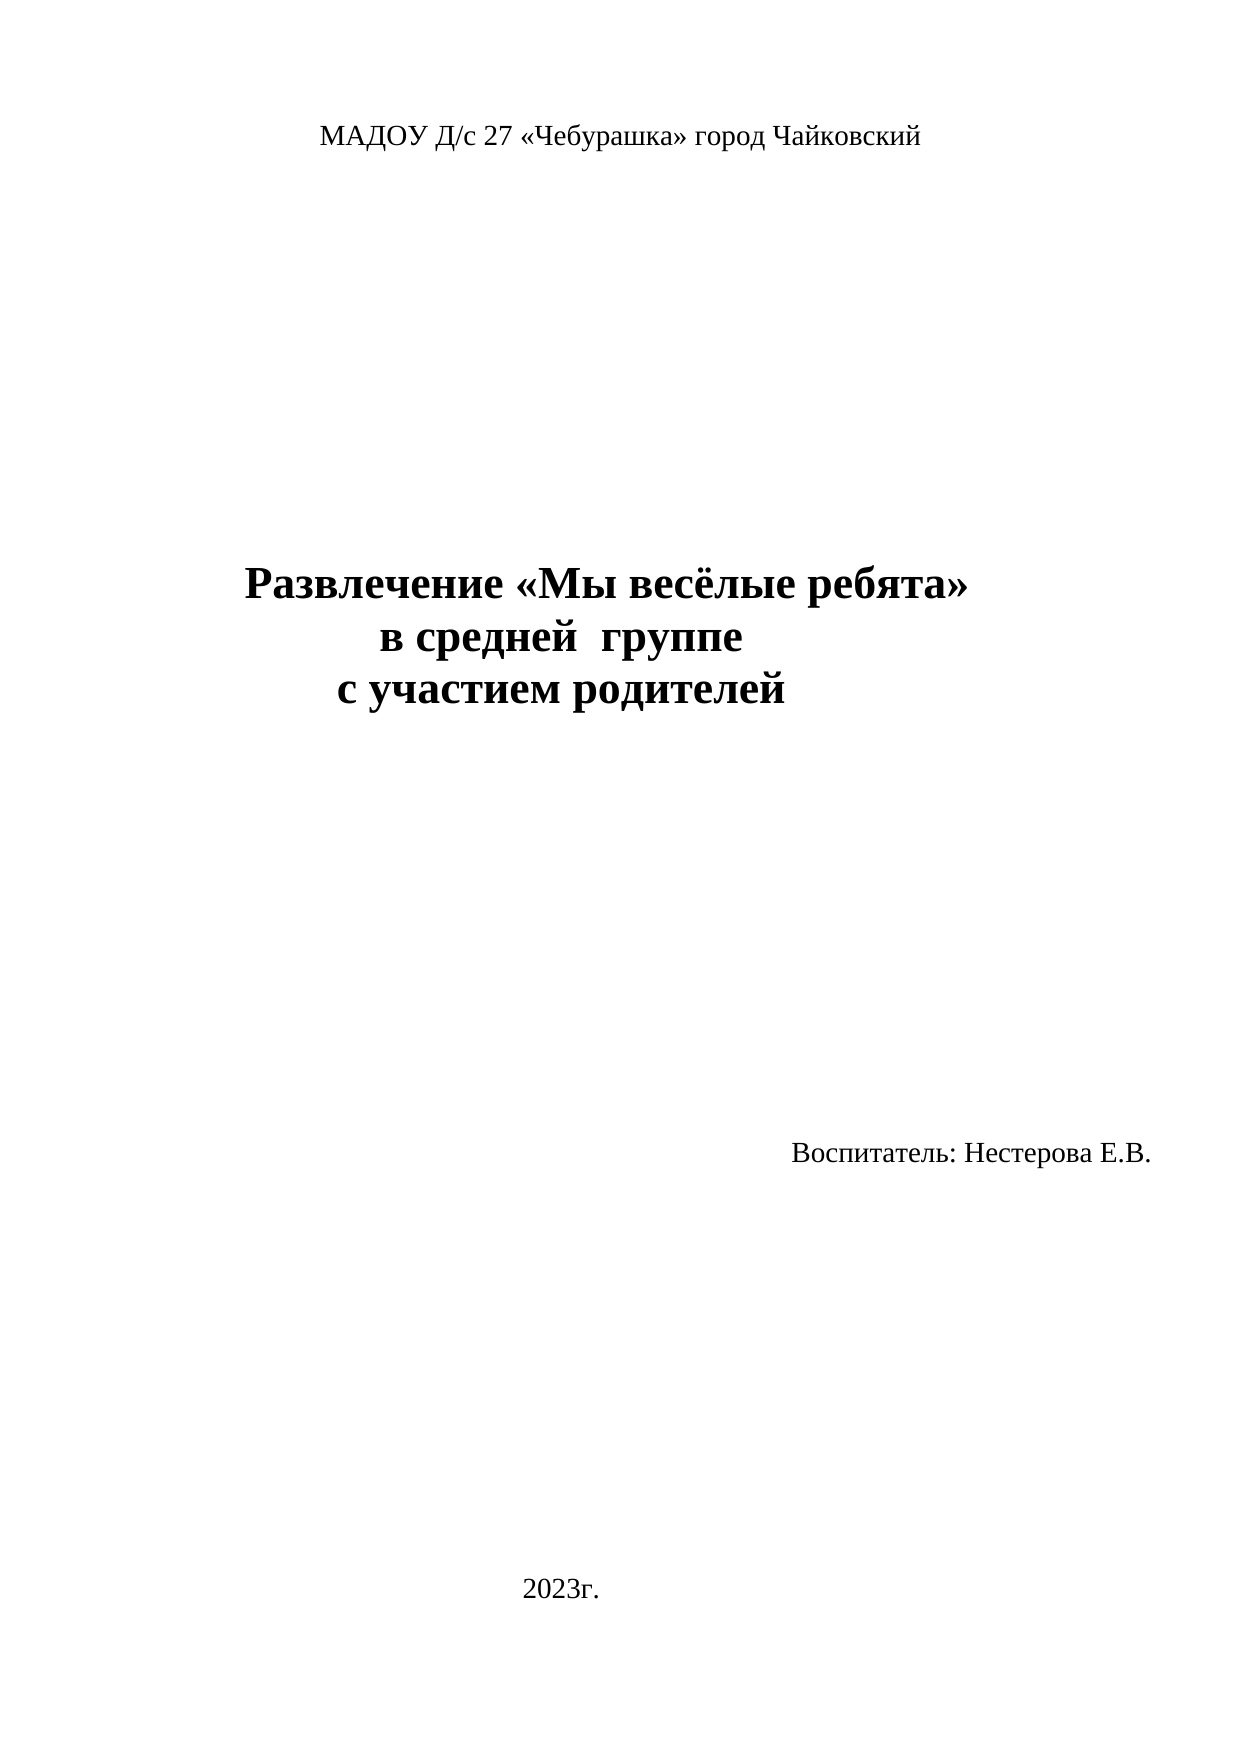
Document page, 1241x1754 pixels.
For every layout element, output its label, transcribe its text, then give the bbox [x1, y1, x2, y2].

text с участием родителей [0, 661, 1152, 714]
text Воспитатель: Нестерова Е.В. [0, 1136, 1152, 1169]
text 2023г. [0, 1572, 1152, 1605]
text в средней группе [0, 608, 1152, 661]
text МАДОУ Д/с 27 «Чебурашка» город Чайковский [89, 118, 1152, 152]
text Развлечение «Мы весёлые ребята» [0, 556, 1152, 608]
